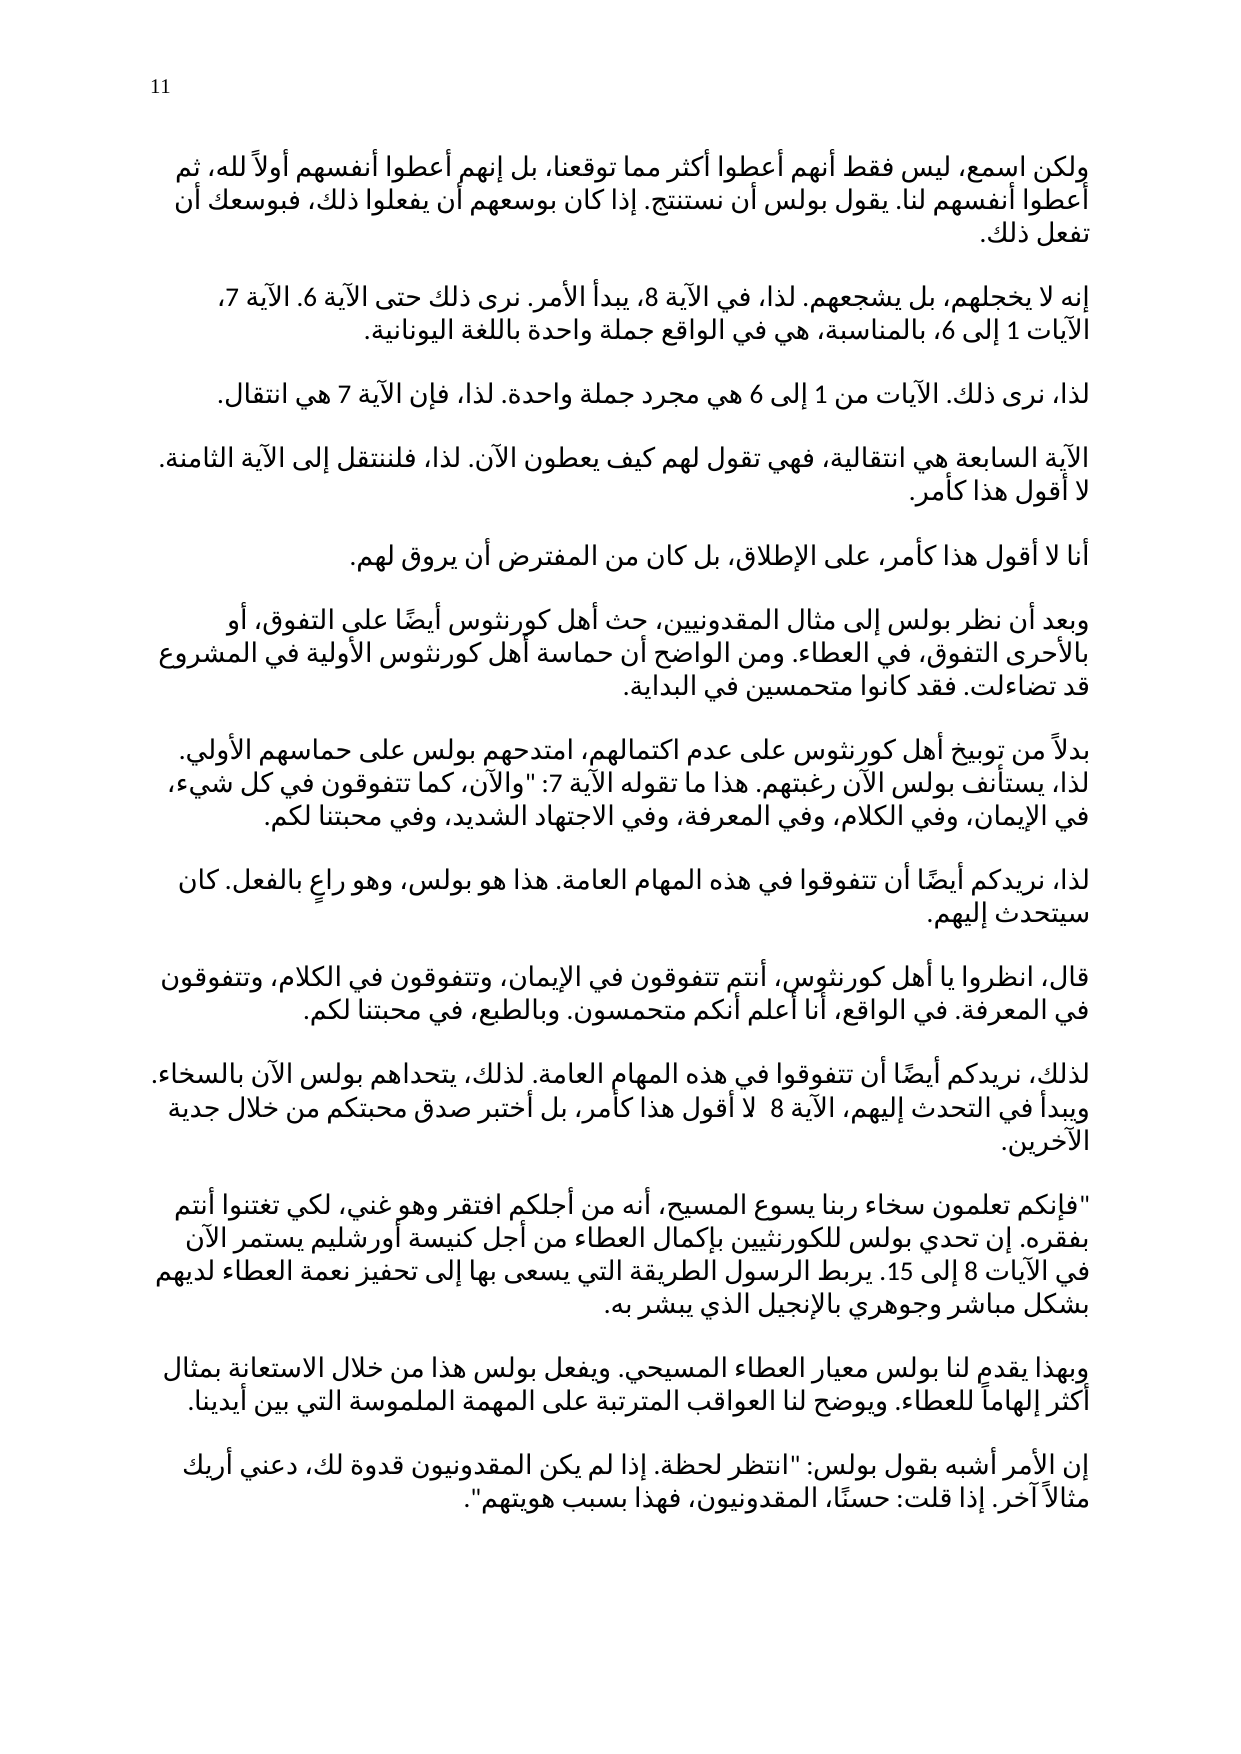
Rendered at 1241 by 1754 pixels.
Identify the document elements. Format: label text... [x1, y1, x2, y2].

text أنا لا أقول هذا كأمر، على الإطلاق، بل كان من المفترض أن يروق لهم. [150, 539, 1090, 572]
text إن الأمر أشبه بقول بولس: "انتظر لحظة. إذا لم يكن المقدونيون قدوة لك، دعني أريك مثالاً آخر. إذا قلت: حسنًا، المقدونيون، فهذا بسبب هويتهم". [150, 1448, 1090, 1514]
text وبهذا يقدم لنا بولس معيار العطاء المسيحي. ويفعل بولس هذا من خلال الاستعانة بمثال أكثر إلهاماً للعطاء. ويوضح لنا العواقب المترتبة على المهمة الملموسة التي بين أيدينا. [150, 1351, 1090, 1417]
text وبعد أن نظر بولس إلى مثال المقدونيين، حث أهل كورنثوس أيضًا على التفوق، أو بالأحرى التفوق، في العطاء. ومن الواضح أن حماسة أهل كورنثوس الأولية في المشروع قد تضاءلت. فقد كانوا متحمسين في البداية. [150, 603, 1090, 702]
text "فإنكم تعلمون سخاء ربنا يسوع المسيح، أنه من أجلكم افتقر وهو غني، لكي تغتنوا أنتم بفقره. إن تحدي بولس للكورنثيين بإكمال العطاء من أجل كنيسة أورشليم يستمر الآن في الآيات 8 إلى 15. يربط الرسول الطريقة التي يسعى بها إلى تحفيز نعمة العطاء لديهم بشكل مباشر وجوهري بالإنجيل الذي يبشر به. [150, 1188, 1090, 1320]
text لذلك، نريدكم أيضًا أن تتفوقوا في هذه المهام العامة. لذلك، يتحداهم بولس الآن بالسخاء. ويبدأ في التحدث إليهم، الآية 8. لا أقول هذا كأمر، بل أختبر صدق محبتكم من خلال جدية الآخرين. [150, 1058, 1090, 1157]
text ولكن اسمع، ليس فقط أنهم أعطوا أكثر مما توقعنا، بل إنهم أعطوا أنفسهم أولاً لله، ثم أعطوا أنفسهم لنا. يقول بولس أن نستنتج. إذا كان بوسعهم أن يفعلوا ذلك، فبوسعك أن تفعل ذلك. [150, 150, 1090, 249]
text بدلاً من توبيخ أهل كورنثوس على عدم اكتمالهم، امتدحهم بولس على حماسهم الأولي. لذا، يستأنف بولس الآن رغبتهم. هذا ما تقوله الآية 7: "والآن، كما تتفوقون في كل شيء، في الإيمان، وفي الكلام، وفي المعرفة، وفي الاجتهاد الشديد، وفي محبتنا لكم. [150, 733, 1090, 832]
text قال، انظروا يا أهل كورنثوس، أنتم تتفوقون في الإيمان، وتتفوقون في الكلام، وتتفوقون في المعرفة. في الواقع، أنا أعلم أنكم متحمسون. وبالطبع، في محبتنا لكم. [150, 961, 1090, 1027]
text لذا، نريدكم أيضًا أن تتفوقوا في هذه المهام العامة. هذا هو بولس، وهو راعٍ بالفعل. كان سيتحدث إليهم. [150, 863, 1090, 929]
text لذا، نرى ذلك. الآيات من 1 إلى 6 هي مجرد جملة واحدة. لذا، فإن الآية 7 هي انتقال. [150, 377, 1090, 410]
text إنه لا يخجلهم، بل يشجعهم. لذا، في الآية 8، يبدأ الأمر. نرى ذلك حتى الآية 6. الآية 7، الآيات 1 إلى 6، بالمناسبة، هي في الواقع جملة واحدة باللغة اليونانية. [150, 280, 1090, 346]
text الآية السابعة هي انتقالية، فهي تقول لهم كيف يعطون الآن. لذا، فلننتقل إلى الآية الثامنة. لا أقول هذا كأمر. [150, 442, 1090, 508]
